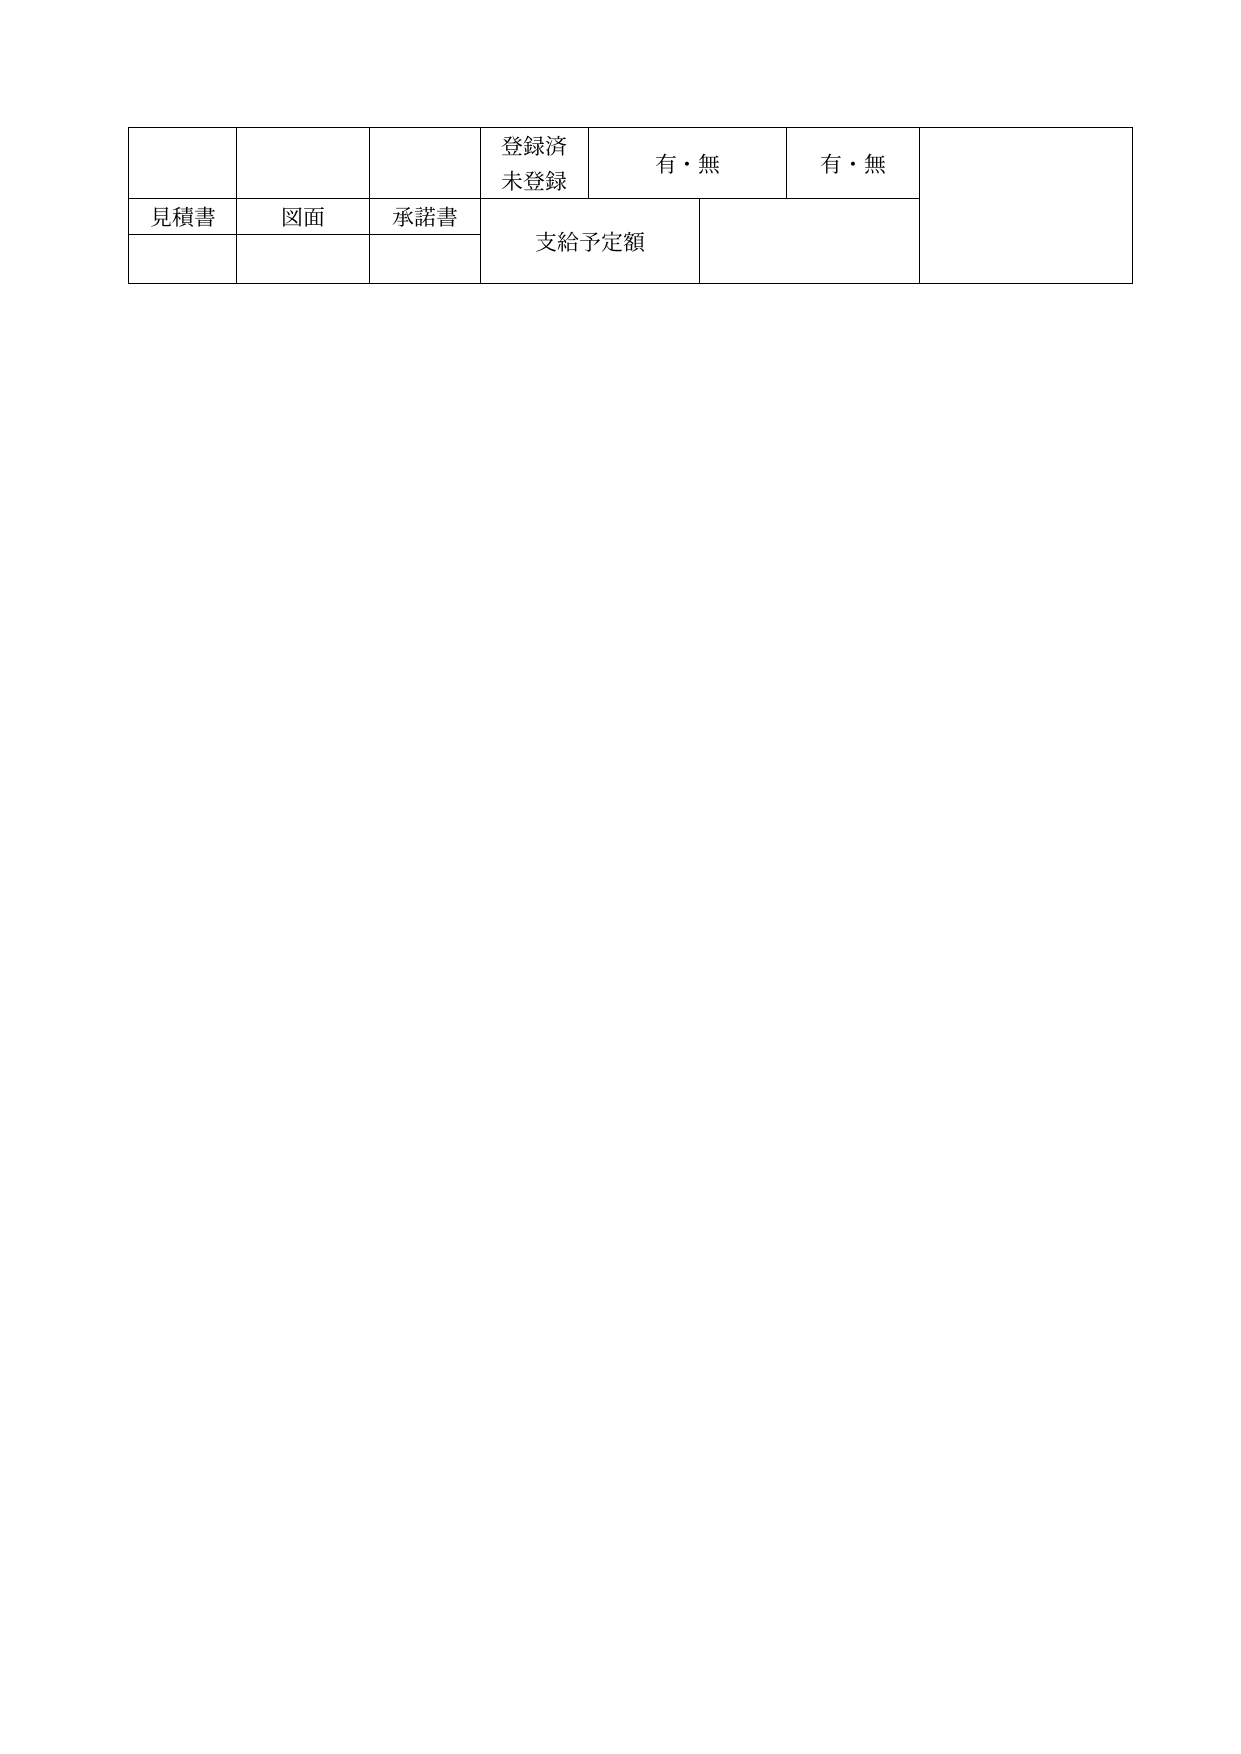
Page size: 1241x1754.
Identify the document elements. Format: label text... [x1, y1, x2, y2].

table_cell 図面 [237, 199, 369, 233]
table_cell 見積書 [129, 199, 236, 233]
table_cell [370, 235, 480, 283]
table_cell 有・無 [589, 128, 786, 197]
table_cell 登録済 未登録 [481, 128, 588, 197]
table_cell [237, 128, 369, 197]
table_cell [129, 128, 236, 197]
table_cell [370, 128, 480, 197]
table_cell [129, 235, 236, 283]
table_cell [237, 235, 369, 283]
table_cell 有・無 [787, 128, 919, 197]
table_cell 承諾書 [370, 199, 480, 233]
table_cell [920, 128, 1132, 283]
table_cell 支給予定額 [481, 199, 699, 283]
table_cell [700, 199, 919, 283]
